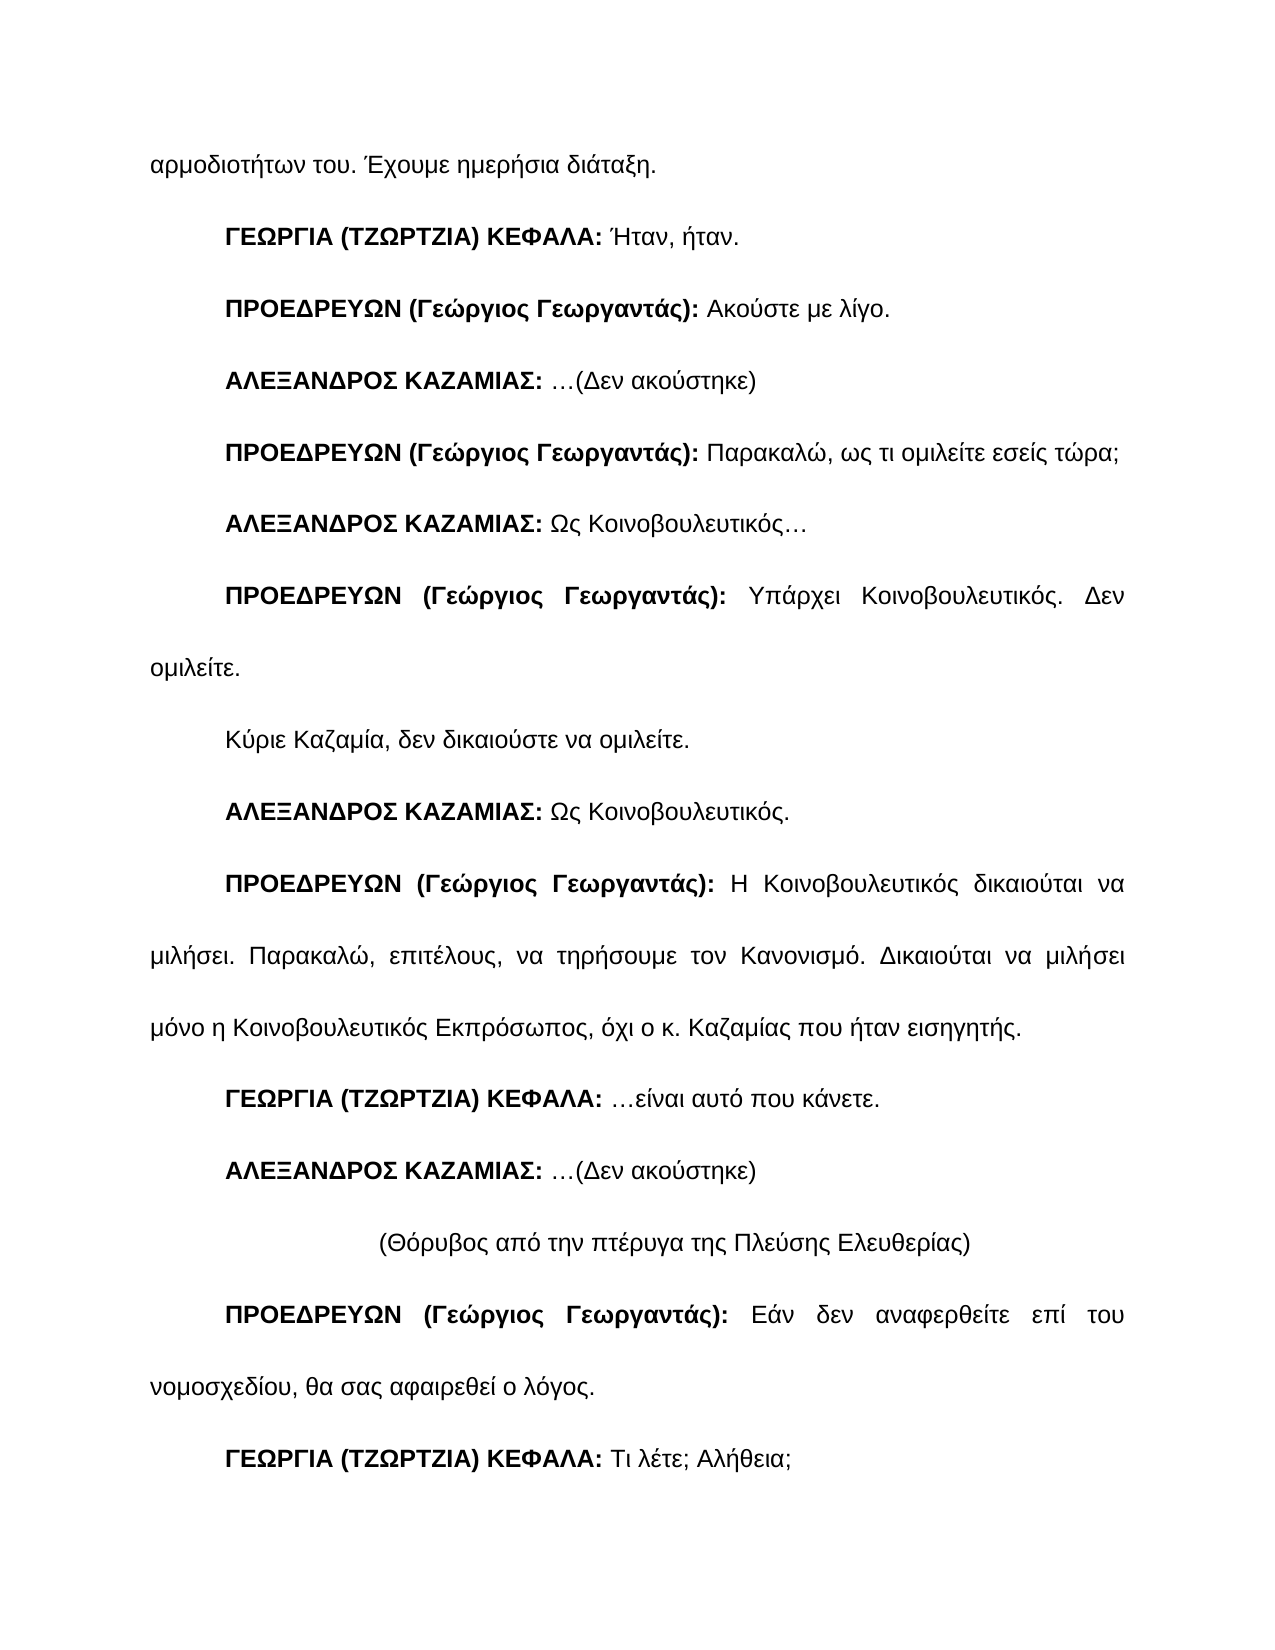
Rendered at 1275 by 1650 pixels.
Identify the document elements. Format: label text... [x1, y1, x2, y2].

text ΠΡΟΕΔΡΕΥΩΝ (Γεώργιος Γεωργαντάς): Η Κοινοβουλευτικός δικαιούται να μιλήσει. Παρακαλώ, επιτέλους, να τηρήσουμε τον Κανονισμό. Δικαιούται να μιλήσει μόνο η Κοινοβουλευτικός Εκπρόσωπος, όχι ο κ. Καζαμίας που ήταν εισηγητής. [150, 869, 1125, 1041]
text ΠΡΟΕΔΡΕΥΩΝ (Γεώργιος Γεωργαντάς): Ακούστε με λίγο. [150, 294, 1125, 322]
text Κύριε Καζαμία, δεν δικαιούστε να ομιλείτε. [150, 725, 1125, 754]
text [150, 150, 1125, 179]
text ΠΡΟΕΔΡΕΥΩΝ (Γεώργιος Γεωργαντάς): Εάν δεν αναφερθείτε επί του νομοσχεδίου, θα σας αφαιρεθεί ο λόγος. [150, 1300, 1125, 1401]
text ΓΕΩΡΓΙΑ (ΤΖΩΡΤΖΙΑ) ΚΕΦΑΛΑ: Τι λέτε; Αλήθεια; [150, 1444, 1125, 1472]
text (Θόρυβος από την πτέρυγα της Πλεύσης Ελευθερίας) [150, 1228, 1125, 1257]
text ΑΛΕΞΑΝΔΡΟΣ ΚΑΖΑΜΙΑΣ: Ως Κοινοβουλευτικός… [150, 509, 1125, 538]
text ΑΛΕΞΑΝΔΡΟΣ ΚΑΖΑΜΙΑΣ: …(Δεν ακούστηκε) [150, 1156, 1125, 1185]
text ΠΡΟΕΔΡΕΥΩΝ (Γεώργιος Γεωργαντάς): Υπάρχει Κοινοβουλευτικός. Δεν ομιλείτε. [150, 581, 1125, 682]
text ΑΛΕΞΑΝΔΡΟΣ ΚΑΖΑΜΙΑΣ: …(Δεν ακούστηκε) [150, 366, 1125, 394]
text ΓΕΩΡΓΙΑ (ΤΖΩΡΤΖΙΑ) ΚΕΦΑΛΑ: …είναι αυτό που κάνετε. [150, 1084, 1125, 1113]
text ΑΛΕΞΑΝΔΡΟΣ ΚΑΖΑΜΙΑΣ: Ως Κοινοβουλευτικός. [150, 797, 1125, 826]
text ΓΕΩΡΓΙΑ (ΤΖΩΡΤΖΙΑ) ΚΕΦΑΛΑ: Ήταν, ήταν. [150, 222, 1125, 251]
text ΠΡΟΕΔΡΕΥΩΝ (Γεώργιος Γεωργαντάς): Παρακαλώ, ως τι ομιλείτε εσείς τώρα; [150, 437, 1125, 466]
